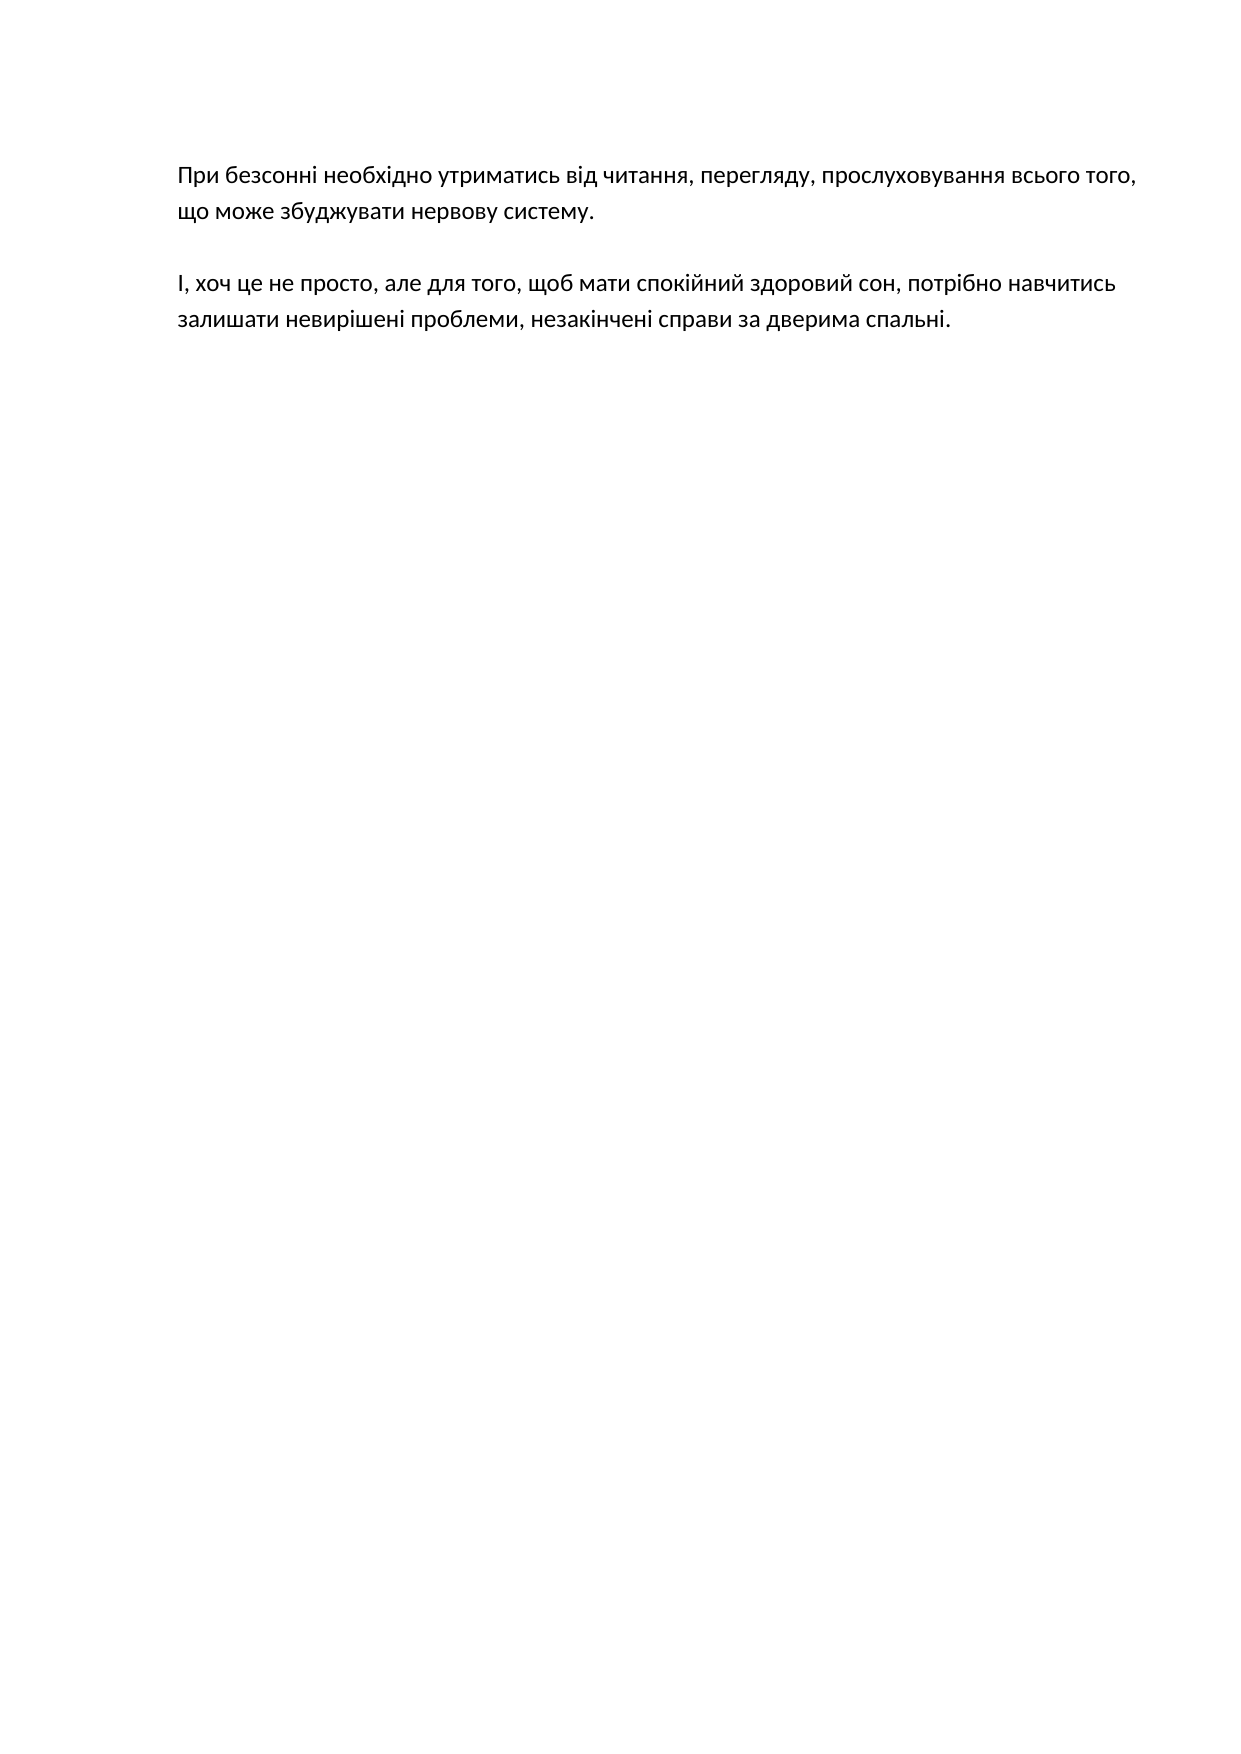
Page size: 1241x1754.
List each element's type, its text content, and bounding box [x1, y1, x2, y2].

text При безсонні необхідно утриматись від читання, перегляду, прослуховування всього того, що може збуджувати нервову систему. [177, 154, 1152, 226]
text І, хоч це не просто, але для того, щоб мати спокійний здоровий сон, потрібно навчитись залишати невирішені проблеми, незакінчені справи за дверима спальні. [177, 262, 1152, 334]
